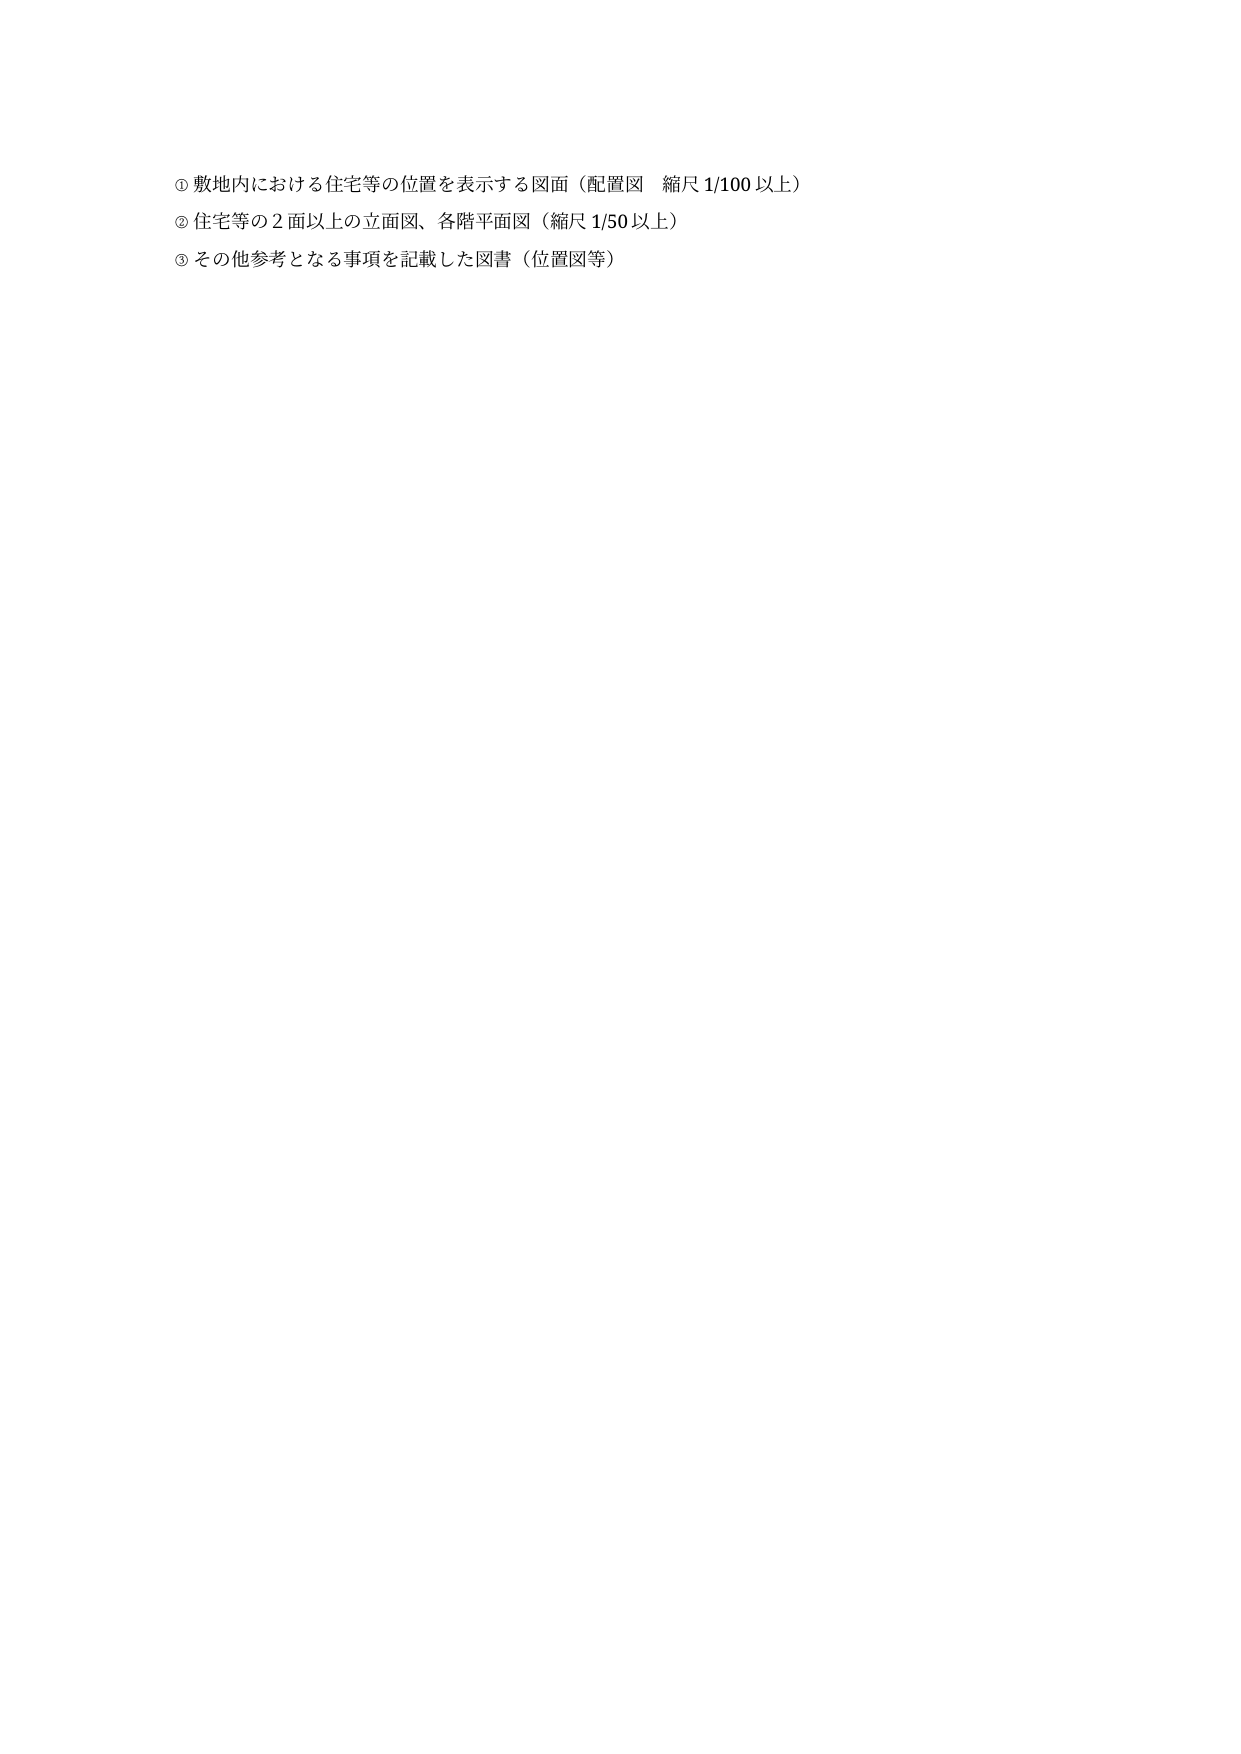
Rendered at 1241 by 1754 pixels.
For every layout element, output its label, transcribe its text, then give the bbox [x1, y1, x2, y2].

text ② 住宅等の２面以上の立面図、各階平面図（縮尺1/50以上） [118, 202, 1122, 239]
text ① 敷地内における住宅等の位置を表示する図面（配置図 縮尺1/100以上） [118, 164, 1122, 202]
text ③ その他参考となる事項を記載した図書（位置図等） [118, 239, 1152, 277]
